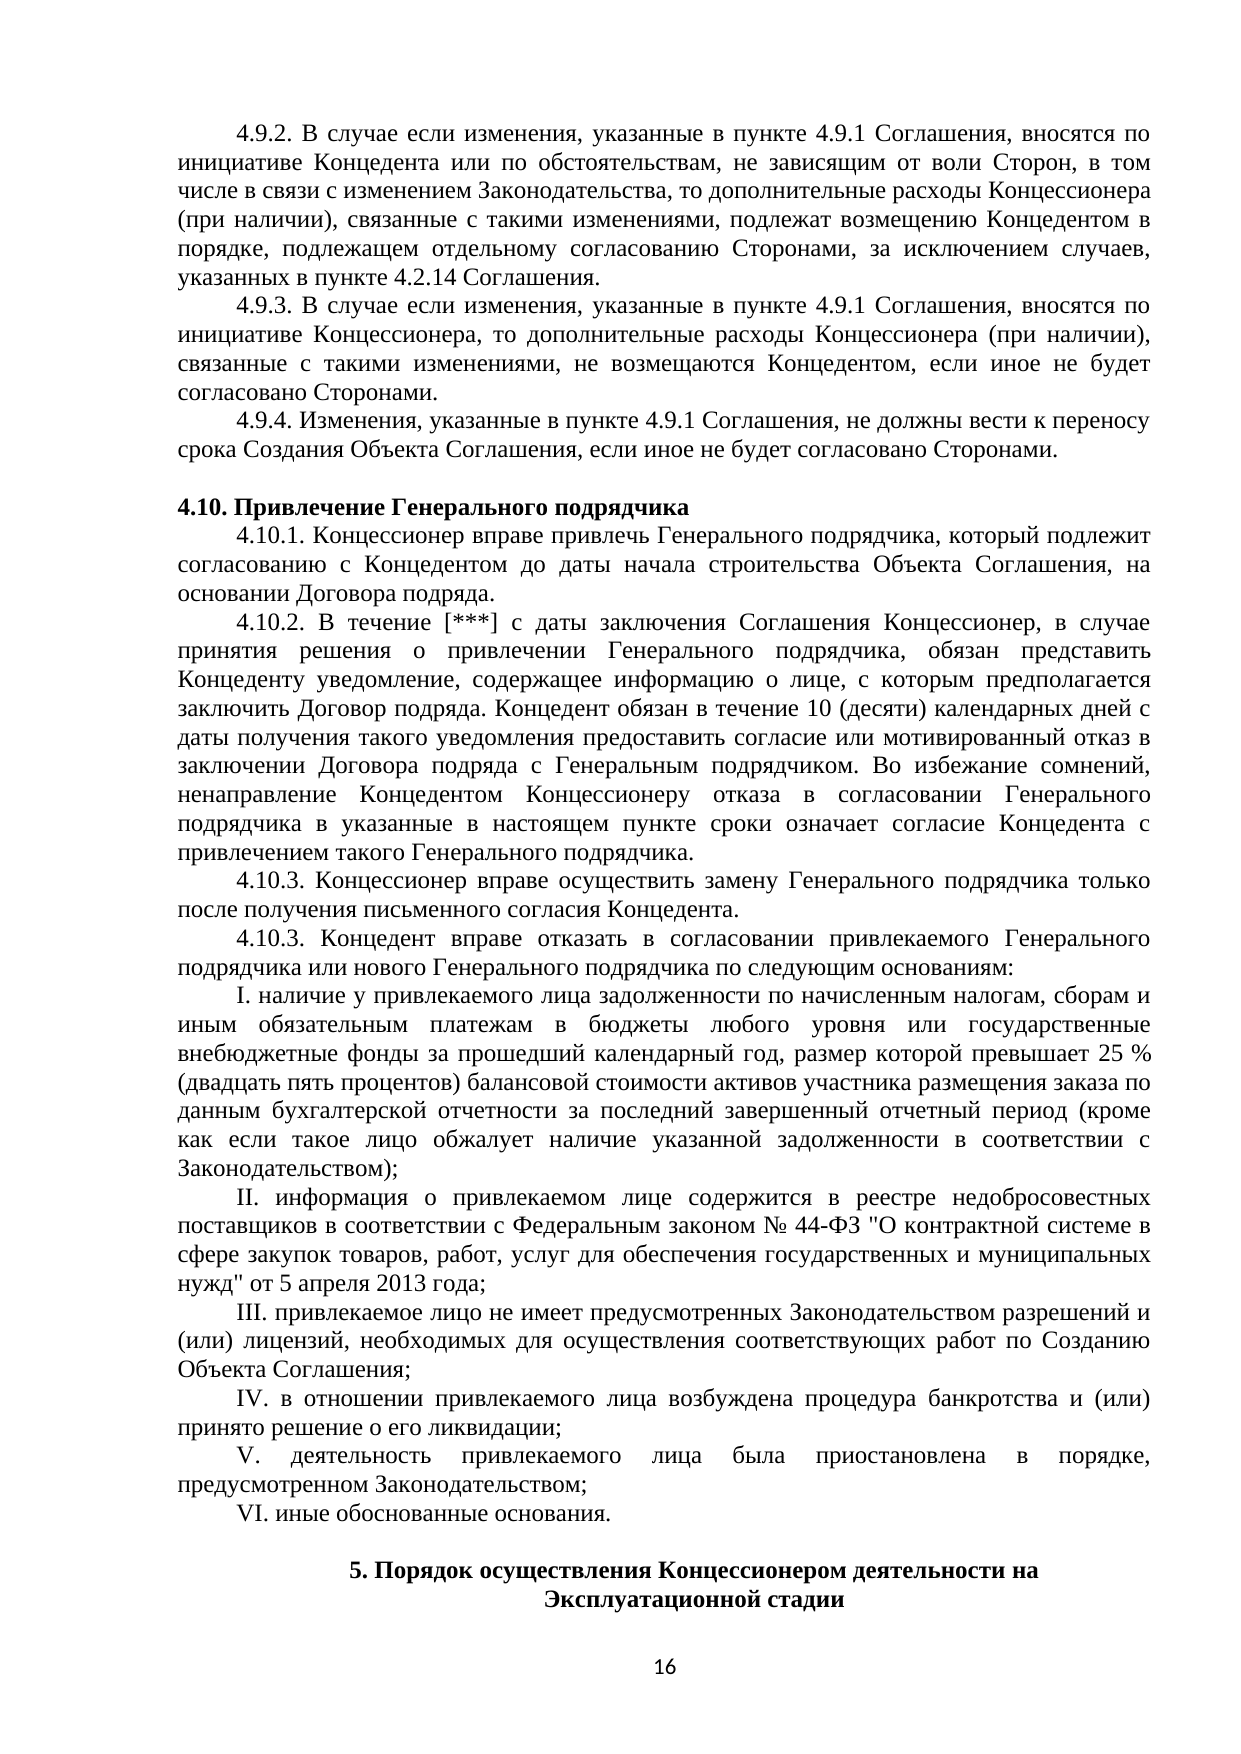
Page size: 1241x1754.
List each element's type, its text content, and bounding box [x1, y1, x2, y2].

text III. привлекаемое лицо не имеет предусмотренных Законодательством разрешений и (или) лицензий, необходимых для осуществления соответствующих работ по Созданию Объекта Соглашения; [177, 1297, 1152, 1383]
text 4.10.3. Концессионер вправе осуществить замену Генерального подрядчика только после получения письменного согласия Концедента. [177, 866, 1152, 923]
text VI. иные обоснованные основания. [177, 1498, 1152, 1527]
text 4.9.4. Изменения, указанные в пункте 4.9.1 Соглашения, не должны вести к переносу срока Создания Объекта Соглашения, если иное не будет согласовано Сторонами. [177, 406, 1152, 463]
text 4.10.3. Концедент вправе отказать в согласовании привлекаемого Генерального подрядчика или нового Генерального подрядчика по следующим основаниям: [177, 923, 1152, 981]
text 4.10.2. В течение [***] с даты заключения Соглашения Концессионер, в случае принятия решения о привлечении Генерального подрядчика, обязан представить Концеденту уведомление, содержащее информацию о лице, с которым предполагается заключить Договор подряда. Концедент обязан в течение 10 (десяти) календарных дней с даты получения такого уведомления предоставить согласие или мотивированный отказ в заключении Договора подряда с Генеральным подрядчиком. Во избежание сомнений, ненаправление Концедентом Концессионеру отказа в согласовании Генерального подрядчика в указанные в настоящем пункте сроки означает согласие Концедента с привлечением такого Генерального подрядчика. [177, 607, 1152, 866]
text IV. в отношении привлекаемого лица возбуждена процедура банкротства и (или) принято решение о его ликвидации; [177, 1383, 1152, 1441]
text I. наличие у привлекаемого лица задолженности по начисленным налогам, сборам и иным обязательным платежам в бюджеты любого уровня или государственные внебюджетные фонды за прошедший календарный год, размер которой превышает 25 % (двадцать пять процентов) балансовой стоимости активов участника размещения заказа по данным бухгалтерской отчетности за последний завершенный отчетный период (кроме как если такое лицо обжалует наличие указанной задолженности в соответствии с Законодательством); [177, 981, 1152, 1182]
text II. информация о привлекаемом лице содержится в реестре недобросовестных поставщиков в соответствии с Федеральным законом № 44-ФЗ "О контрактной системе в сфере закупок товаров, работ, услуг для обеспечения государственных и муниципальных нужд" от 5 апреля 2013 года; [177, 1182, 1152, 1297]
text 4.9.2. В случае если изменения, указанные в пункте 4.9.1 Соглашения, вносятся по инициативе Концедента или по обстоятельствам, не зависящим от воли Сторон, в том числе в связи с изменением Законодательства, то дополнительные расходы Концессионера (при наличии), связанные с такими изменениями, подлежат возмещению Концедентом в порядке, подлежащем отдельному согласованию Сторонами, за исключением случаев, указанных в пункте 4.2.14 Соглашения. [177, 118, 1152, 291]
text V. деятельность привлекаемого лица была приостановлена в порядке, предусмотренном Законодательством; [177, 1441, 1152, 1498]
text 4.10. Привлечение Генерального подрядчика [177, 492, 1152, 521]
text 4.10.1. Концессионер вправе привлечь Генерального подрядчика, который подлежит согласованию с Концедентом до даты начала строительства Объекта Соглашения, на основании Договора подряда. [177, 521, 1152, 607]
text 4.9.3. В случае если изменения, указанные в пункте 4.9.1 Соглашения, вносятся по инициативе Концессионера, то дополнительные расходы Концессионера (при наличии), связанные с такими изменениями, не возмещаются Концедентом, если иное не будет согласовано Сторонами. [177, 291, 1152, 406]
text 5. Порядок осуществления Концессионером деятельности на [177, 1556, 1152, 1584]
text Эксплуатационной стадии [177, 1584, 1152, 1613]
